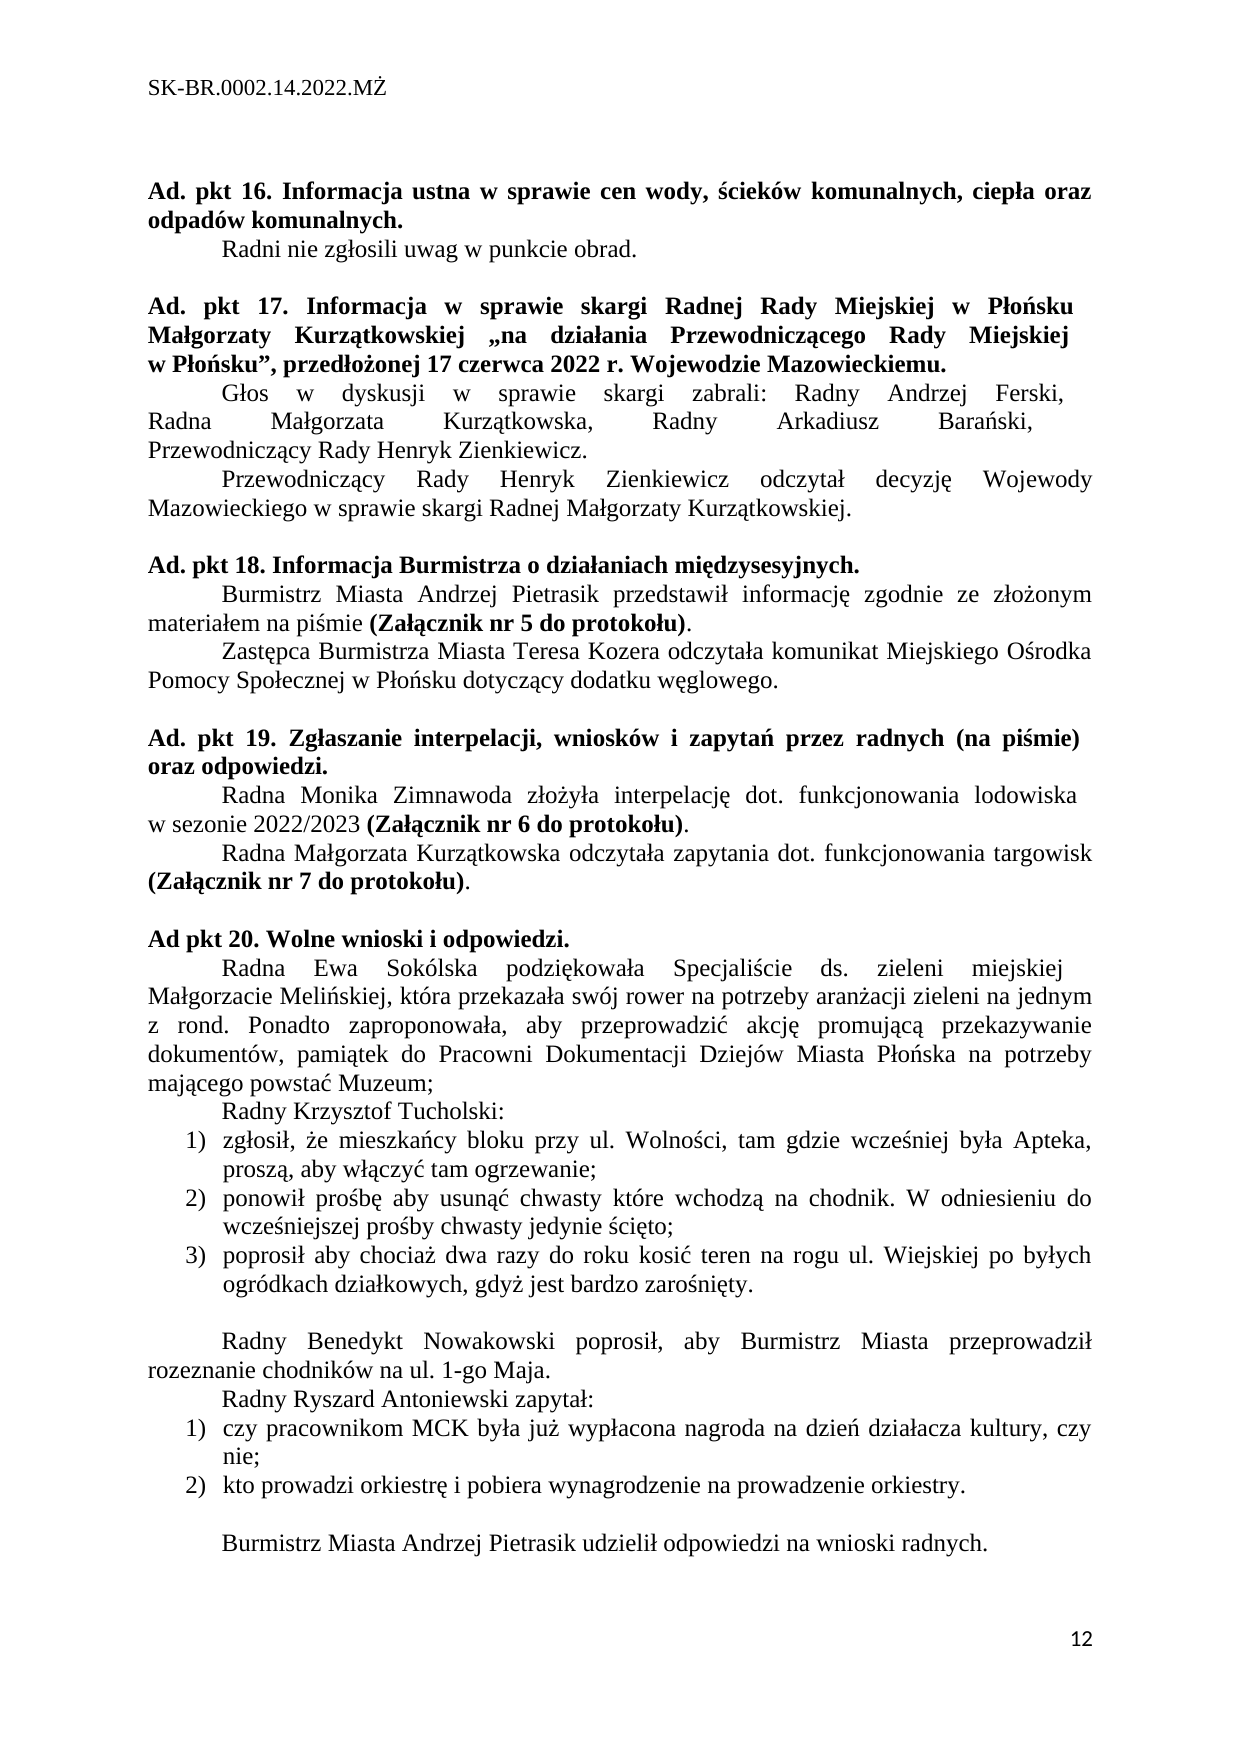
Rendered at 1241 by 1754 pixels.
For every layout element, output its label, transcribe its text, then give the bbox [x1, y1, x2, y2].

text Radna Małgorzata Kurzątkowska odczytała zapytania dot. funkcjonowania targowisk (Załącznik nr 7 do protokołu). [148, 838, 1093, 895]
text Zastępca Burmistrza Miasta Teresa Kozera odczytała komunikat Miejskiego Ośrodka Pomocy Społecznej w Płońsku dotyczący dodatku węglowego. [148, 636, 1093, 694]
text Radna Monika Zimnawoda złożyła interpelację dot. funkcjonowania lodowiska w sezonie 2022/2023 (Załącznik nr 6 do protokołu). [148, 780, 1093, 838]
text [148, 234, 1093, 263]
text Ad. pkt 17. Informacja w sprawie skargi Radnej Rady Miejskiej w Płońsku Małgorzaty Kurzątkowskiej „na działania Przewodniczącego Rady Miejskiej w Płońsku”, przedłożonej 17 czerwca 2022 r. Wojewodzie Mazowieckiemu. [148, 291, 1093, 378]
list zgłosił, że mieszkańcy bloku przy ul. Wolności, tam gdzie wcześniej była Apteka, proszą, aby włączyć tam ogrzewanie; [185, 1125, 1093, 1183]
text Ad. pkt 19. Zgłaszanie interpelacji, wniosków i zapytań przez radnych (na piśmie) oraz odpowiedzi. [148, 723, 1093, 780]
text Radna Ewa Sokólska podziękowała Specjaliście ds. zieleni miejskiej Małgorzacie Melińskiej, która przekazała swój rower na potrzeby aranżacji zieleni na jednym z rond. Ponadto zaproponowała, aby przeprowadzić akcję promującą przekazywanie dokumentów, pamiątek do Pracowni Dokumentacji Dziejów Miasta Płońska na potrzeby mającego powstać Muzeum; [148, 953, 1093, 1096]
list ponowił prośbę aby usunąć chwasty które wchodzą na chodnik. W odniesieniu do wcześniejszej prośby chwasty jedynie ścięto; [185, 1183, 1093, 1240]
list czy pracownikom MCK była już wypłacona nagroda na dzień działacza kultury, czy nie; [185, 1413, 1093, 1470]
text Burmistrz Miasta Andrzej Pietrasik przedstawił informację zgodnie ze złożonym materiałem na piśmie (Załącznik nr 5 do protokołu). [148, 579, 1093, 636]
list poprosił aby chociaż dwa razy do roku kosić teren na rogu ul. Wiejskiej po byłych ogródkach działkowych, gdyż jest bardzo zarośnięty. [185, 1240, 1093, 1298]
text Głos w dyskusji w sprawie skargi zabrali: Radny Andrzej Ferski, Radna Małgorzata Kurzątkowska, Radny Arkadiusz Barański, Przewodniczący Rady Henryk Zienkiewicz. [148, 378, 1093, 464]
text Radny Krzysztof Tucholski: [148, 1096, 1093, 1125]
text Radny Ryszard Antoniewski zapytał: [148, 1384, 1093, 1413]
text Radny Benedykt Nowakowski poprosił, aby Burmistrz Miasta przeprowadził rozeznanie chodników na ul. 1-go Maja. [148, 1326, 1093, 1384]
text Burmistrz Miasta Andrzej Pietrasik udzielił odpowiedzi na wnioski radnych. [148, 1528, 1093, 1556]
text Ad pkt 20. Wolne wnioski i odpowiedzi. [148, 924, 1093, 953]
list kto prowadzi orkiestrę i pobiera wynagrodzenie na prowadzenie orkiestry. [185, 1470, 1093, 1499]
text Ad. pkt 16. Informacja ustna w sprawie cen wody, ścieków komunalnych, ciepła oraz odpadów komunalnych. [148, 176, 1093, 234]
text Przewodniczący Rady Henryk Zienkiewicz odczytał decyzję Wojewody Mazowieckiego w sprawie skargi Radnej Małgorzaty Kurzątkowskiej. [148, 464, 1093, 521]
text Ad. pkt 18. Informacja Burmistrza o działaniach międzysesyjnych. [148, 550, 1093, 579]
